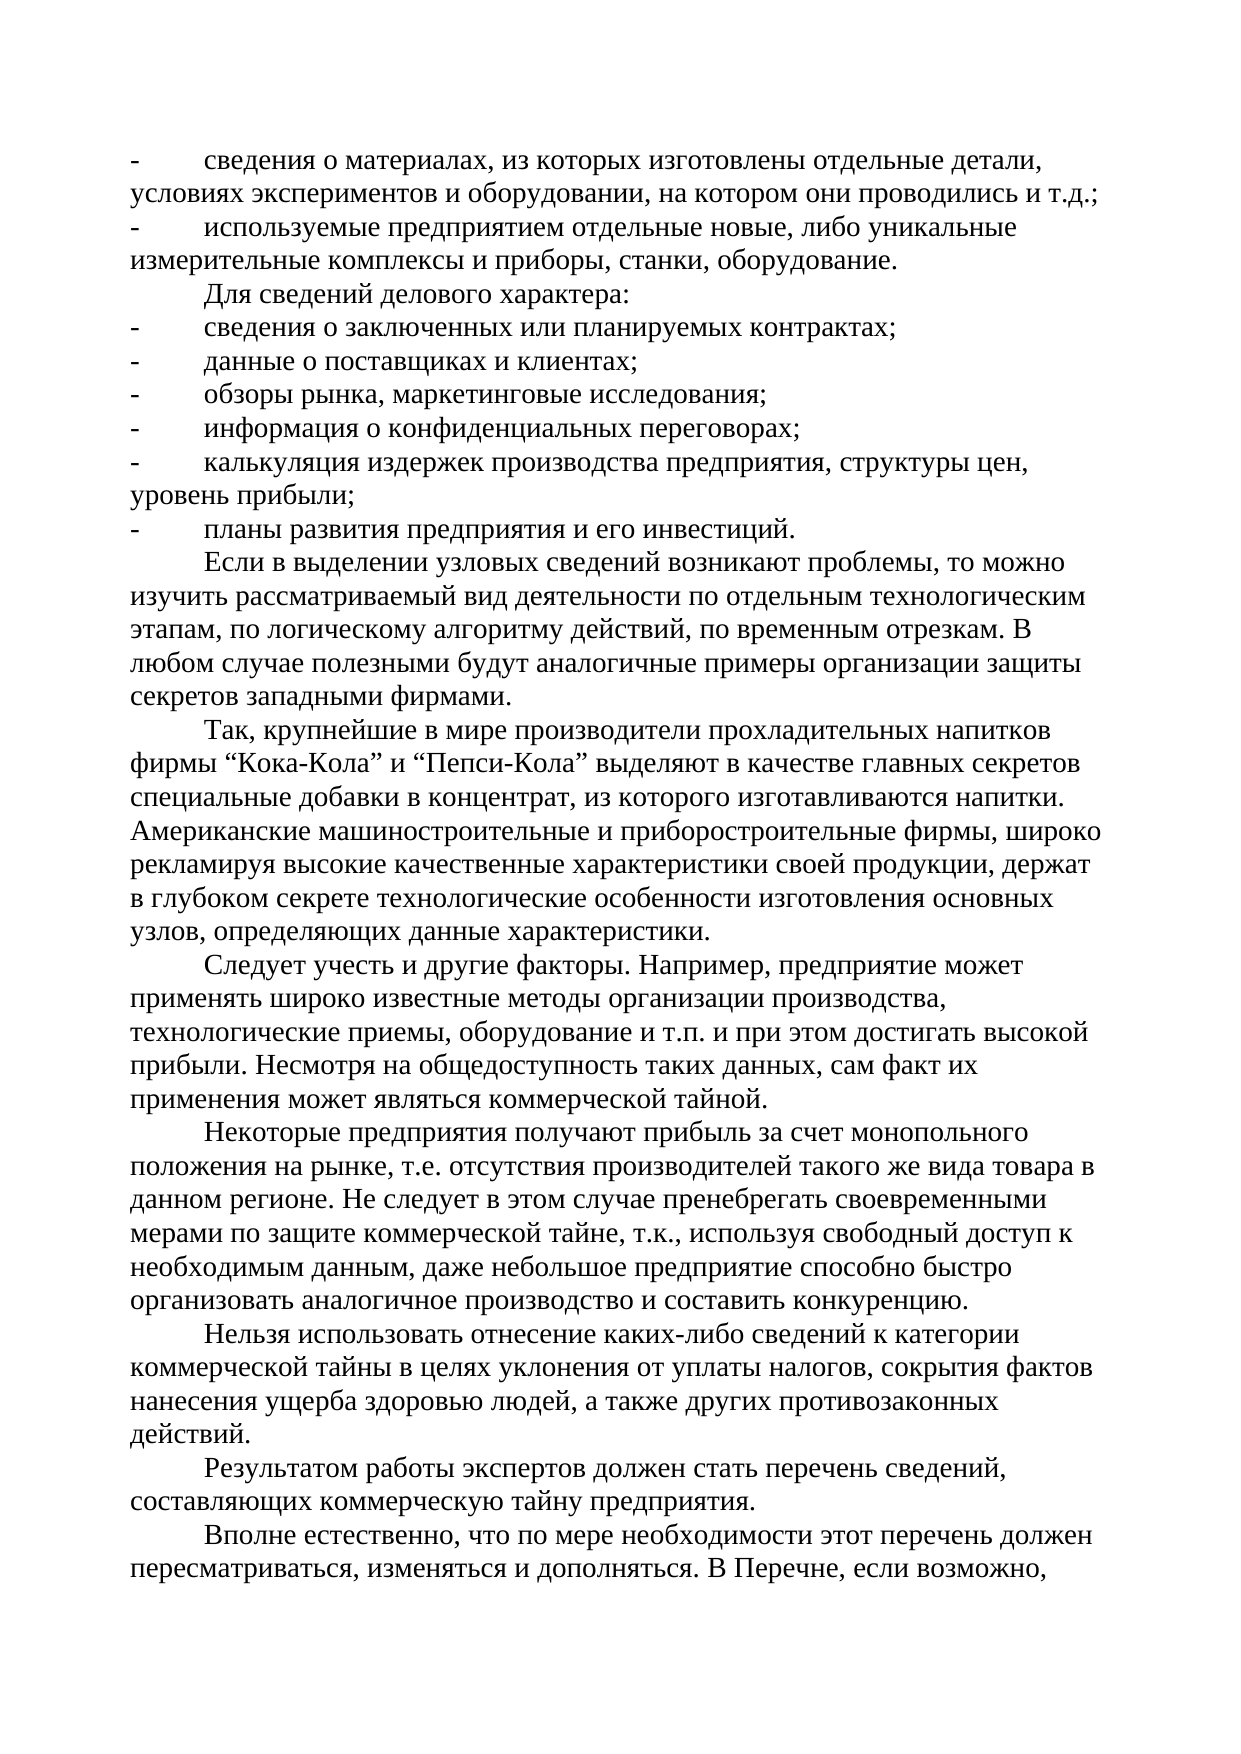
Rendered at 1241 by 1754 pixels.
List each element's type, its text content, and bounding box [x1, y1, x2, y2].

text - планы развития предприятия и его инвестиций. [130, 511, 1110, 544]
text - сведения о материалах, из которых изготовлены отдельные детали, условиях экспериментов и оборудовании, на котором они проводились и т.д.; [130, 142, 1110, 209]
text Для сведений делового характера: [130, 276, 1110, 309]
text Следует учесть и другие факторы. Например, предприятие может применять широко известные методы организации производства, технологические приемы, оборудование и т.п. и при этом достигать высокой прибыли. Несмотря на общедоступность таких данных, сам факт их применения может являться коммерческой тайной. [130, 947, 1110, 1114]
text Некоторые предприятия получают прибыль за счет монопольного положения на рынке, т.е. отсутствия производителей такого же вида товара в данном регионе. Не следует в этом случае пренебрегать своевременными мерами по защите коммерческой тайне, т.к., используя свободный доступ к необходимым данным, даже небольшое предприятие способно быстро организовать аналогичное производство и составить конкуренцию. [130, 1114, 1110, 1316]
text - калькуляция издержек производства предприятия, структуры цен, уровень прибыли; [130, 444, 1110, 511]
text Если в выделении узловых сведений возникают проблемы, то можно изучить рассматриваемый вид деятельности по отдельным технологическим этапам, по логическому алгоритму действий, по временным отрезкам. В любом случае полезными будут аналогичные примеры организации защиты секретов западными фирмами. [130, 544, 1110, 712]
text Результатом работы экспертов должен стать перечень сведений, составляющих коммерческую тайну предприятия. [130, 1450, 1110, 1517]
text - используемые предприятием отдельные новые, либо уникальные измерительные комплексы и приборы, станки, оборудование. [130, 209, 1110, 276]
text Нельзя использовать отнесение каких-либо сведений к категории коммерческой тайны в целях уклонения от уплаты налогов, сокрытия фактов нанесения ущерба здоровью людей, а также других противозаконных действий. [130, 1316, 1110, 1450]
text - информация о конфиденциальных переговорах; [130, 410, 1110, 444]
text Так, крупнейшие в мире производители прохладительных напитков фирмы “Кока-Кола” и “Пепси-Кола” выделяют в качестве главных секретов специальные добавки в концентрат, из которого изготавливаются напитки. Американские машиностроительные и приборостроительные фирмы, широко рекламируя высокие качественные характеристики своей продукции, держат в глубоком секрете технологические особенности изготовления основных узлов, определяющих данные характеристики. [130, 712, 1110, 947]
text - сведения о заключенных или планируемых контрактах; [130, 309, 1110, 343]
text - обзоры рынка, маркетинговые исследования; [130, 377, 1110, 410]
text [130, 1517, 1110, 1584]
text - данные о поставщиках и клиентах; [130, 343, 1110, 377]
